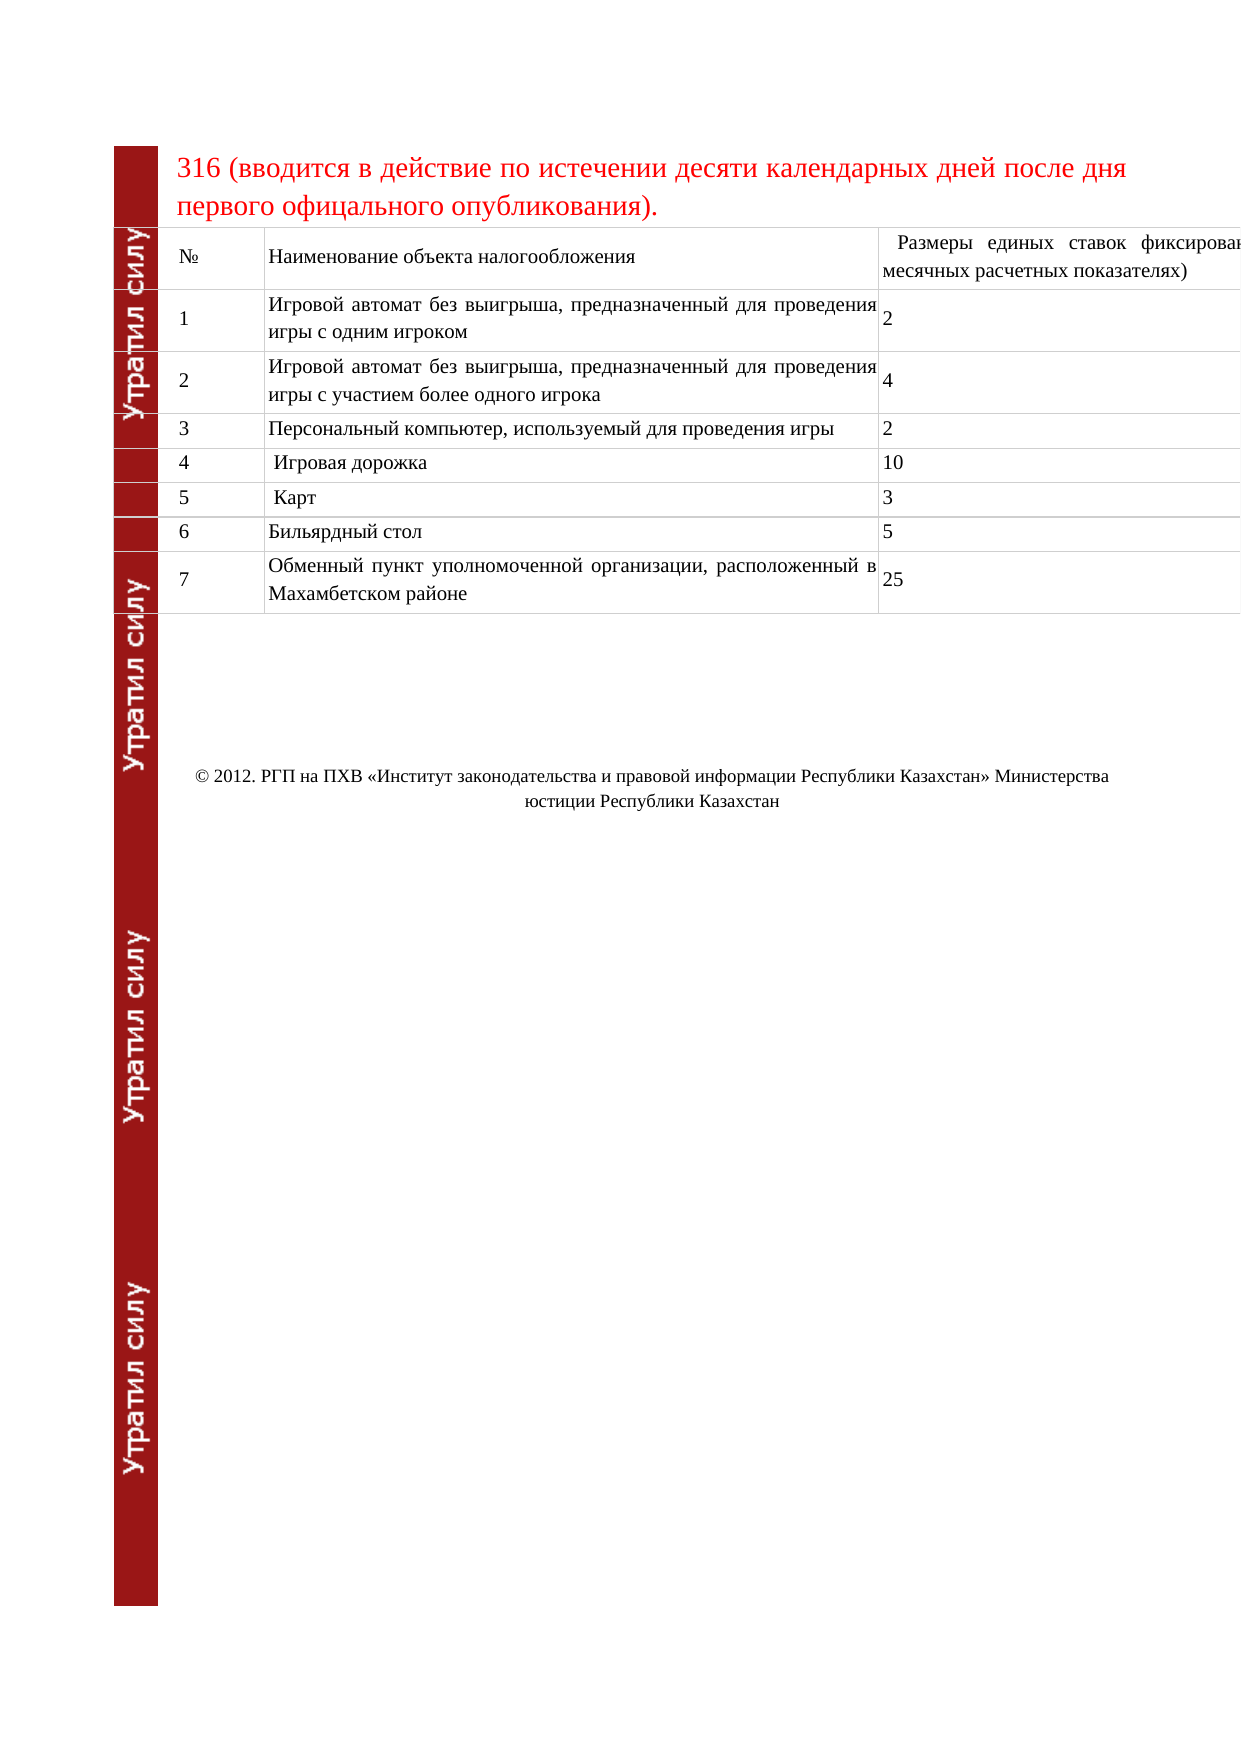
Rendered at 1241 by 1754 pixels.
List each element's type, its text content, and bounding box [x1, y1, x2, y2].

table_cell 6 [114, 518, 264, 551]
table_cell 2 [114, 352, 264, 413]
table_cell 10 [879, 449, 1240, 482]
picture [114, 146, 158, 150]
text © 2012. РГП на ПХВ «Институт законодательства и правовой информации Республики Казахстан» Министерства юстиции Республики Казахстан [112, 765, 1128, 811]
table_header Размеры единых ставок фиксированного налога (в месячных расчетных показателях) [879, 228, 1240, 289]
table_cell 4 [879, 352, 1240, 413]
table_cell 3 [879, 483, 1240, 516]
table_cell 25 [879, 552, 1240, 612]
table_cell 2 [879, 290, 1240, 351]
table_cell 2 [879, 414, 1240, 447]
table_cell Игровой автомат без выигрыша, предназначенный для проведения игры с одним игроком [265, 290, 878, 351]
table_cell 5 [114, 483, 264, 516]
picture [114, 614, 158, 765]
table_cell Персональный компьютер, используемый для проведения игры [265, 414, 878, 447]
table_header Наименование объекта налогообложения [265, 228, 878, 289]
picture [114, 811, 158, 1606]
table_cell 7 [114, 552, 264, 612]
table_cell 4 [114, 449, 264, 482]
picture [114, 222, 158, 227]
table_header № [114, 228, 264, 289]
table_cell Игровой автомат без выигрыша, предназначенный для проведения игры с участием более одного игрока [265, 352, 878, 413]
table_cell Игровая дорожка [265, 449, 878, 482]
table_cell Карт [265, 483, 878, 516]
table_cell 1 [114, 290, 264, 351]
table_cell Бильярдный стол [265, 518, 878, 551]
table_cell Обменный пункт уполномоченной организации, расположенный в Махамбетском районе [265, 552, 878, 612]
table_cell 3 [114, 414, 264, 447]
table_cell 5 [879, 518, 1240, 551]
